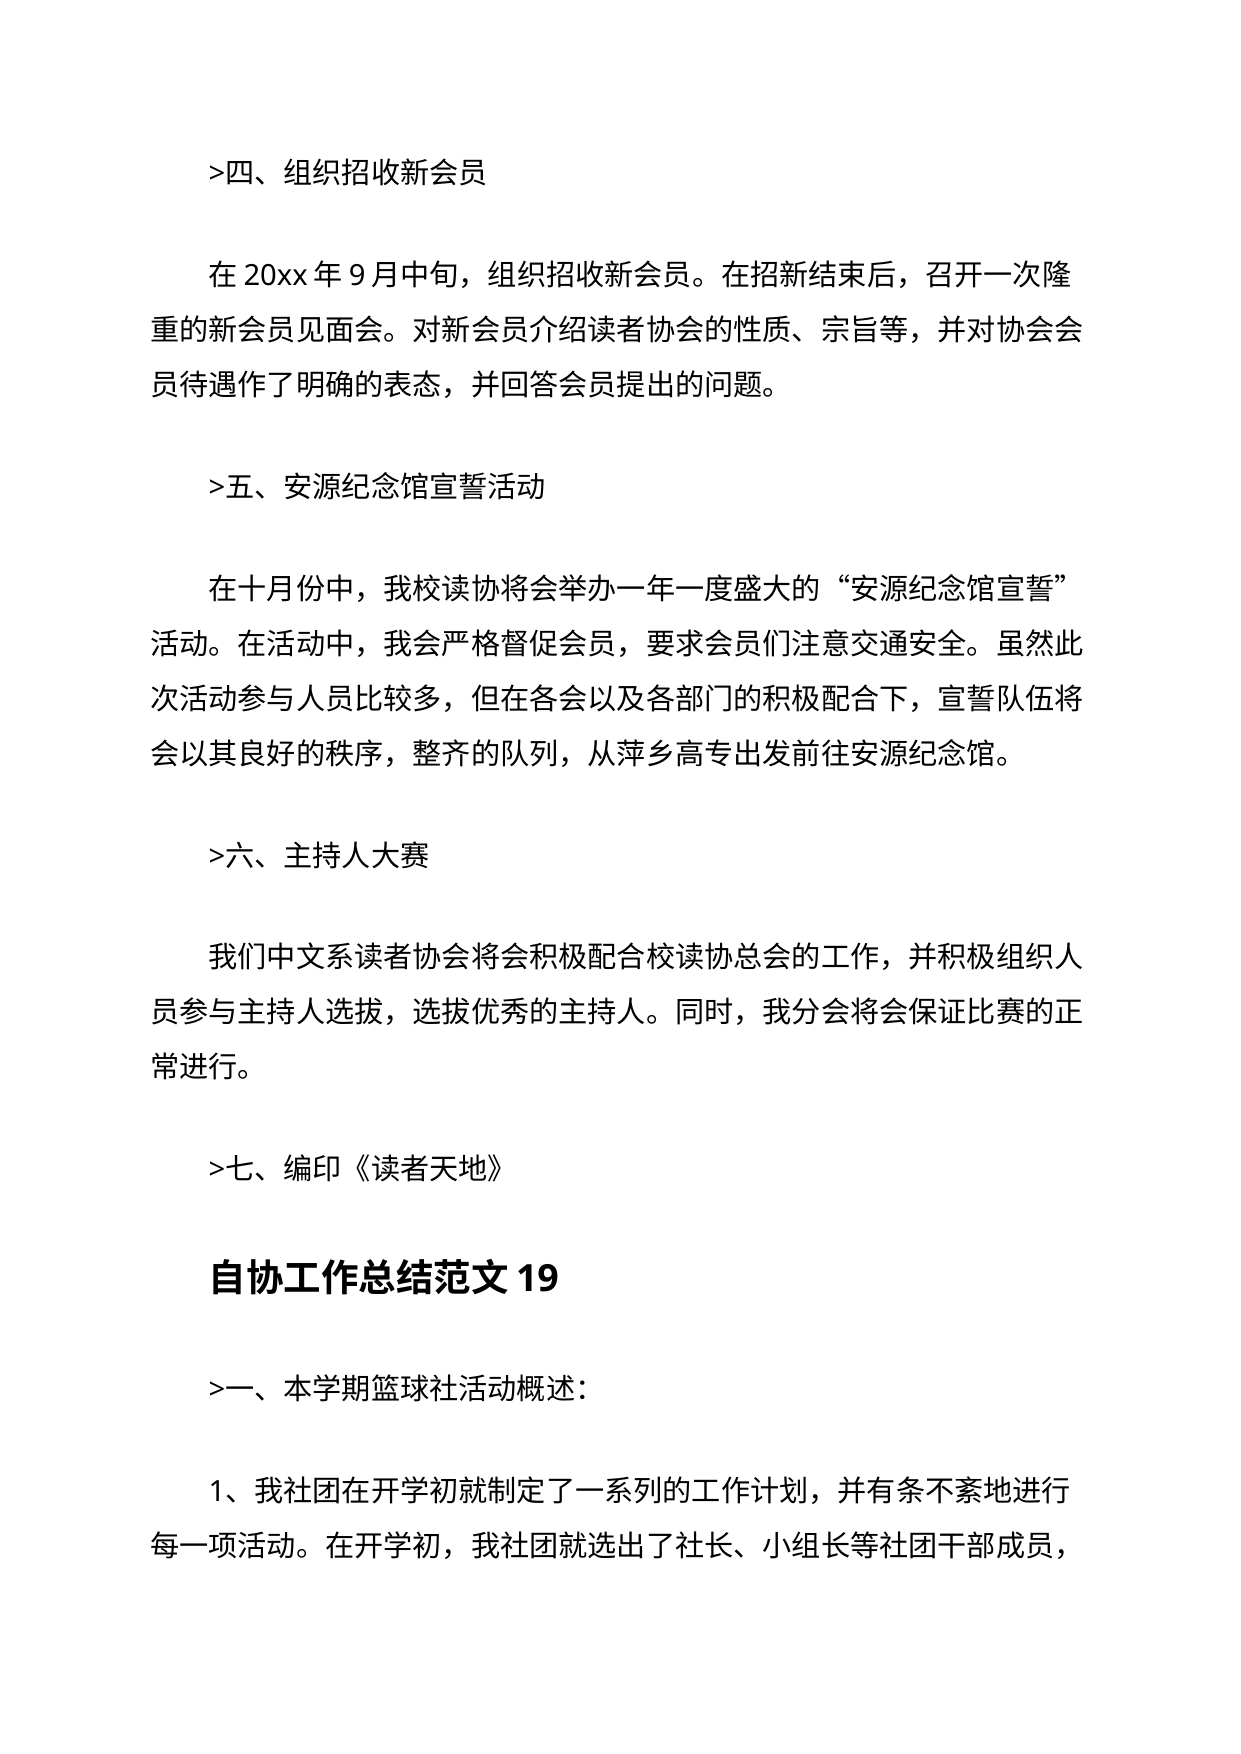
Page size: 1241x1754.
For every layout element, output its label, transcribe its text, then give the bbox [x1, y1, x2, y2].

text >一、本学期篮球社活动概述： [150, 1365, 1090, 1408]
text 我们中文系读者协会将会积极配合校读协总会的工作，并积极组织人员参与主持人选拔，选拔优秀的主持人。同时，我分会将会保证比赛的正常进行。 [150, 934, 1090, 1086]
text 自协工作总结范文19 [150, 1248, 1090, 1302]
text >七、编印《读者天地》 [150, 1146, 1090, 1188]
text 在20xx年9月中旬，组织招收新会员。在招新结束后，召开一次隆重的新会员见面会。对新会员介绍读者协会的性质、宗旨等，并对协会会员待遇作了明确的表态，并回答会员提出的问题。 [150, 252, 1090, 404]
text >六、主持人大赛 [150, 832, 1090, 874]
text 在十月份中，我校读协将会举办一年一度盛大的“安源纪念馆宣誓”活动。在活动中，我会严格督促会员，要求会员们注意交通安全。虽然此次活动参与人员比较多，但在各会以及各部门的积极配合下，宣誓队伍将会以其良好的秩序，整齐的队列，从萍乡高专出发前往安源纪念馆。 [150, 566, 1090, 773]
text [150, 1467, 1090, 1564]
text >五、安源纪念馆宣誓活动 [150, 464, 1090, 506]
text >四、组织招收新会员 [150, 150, 1090, 192]
